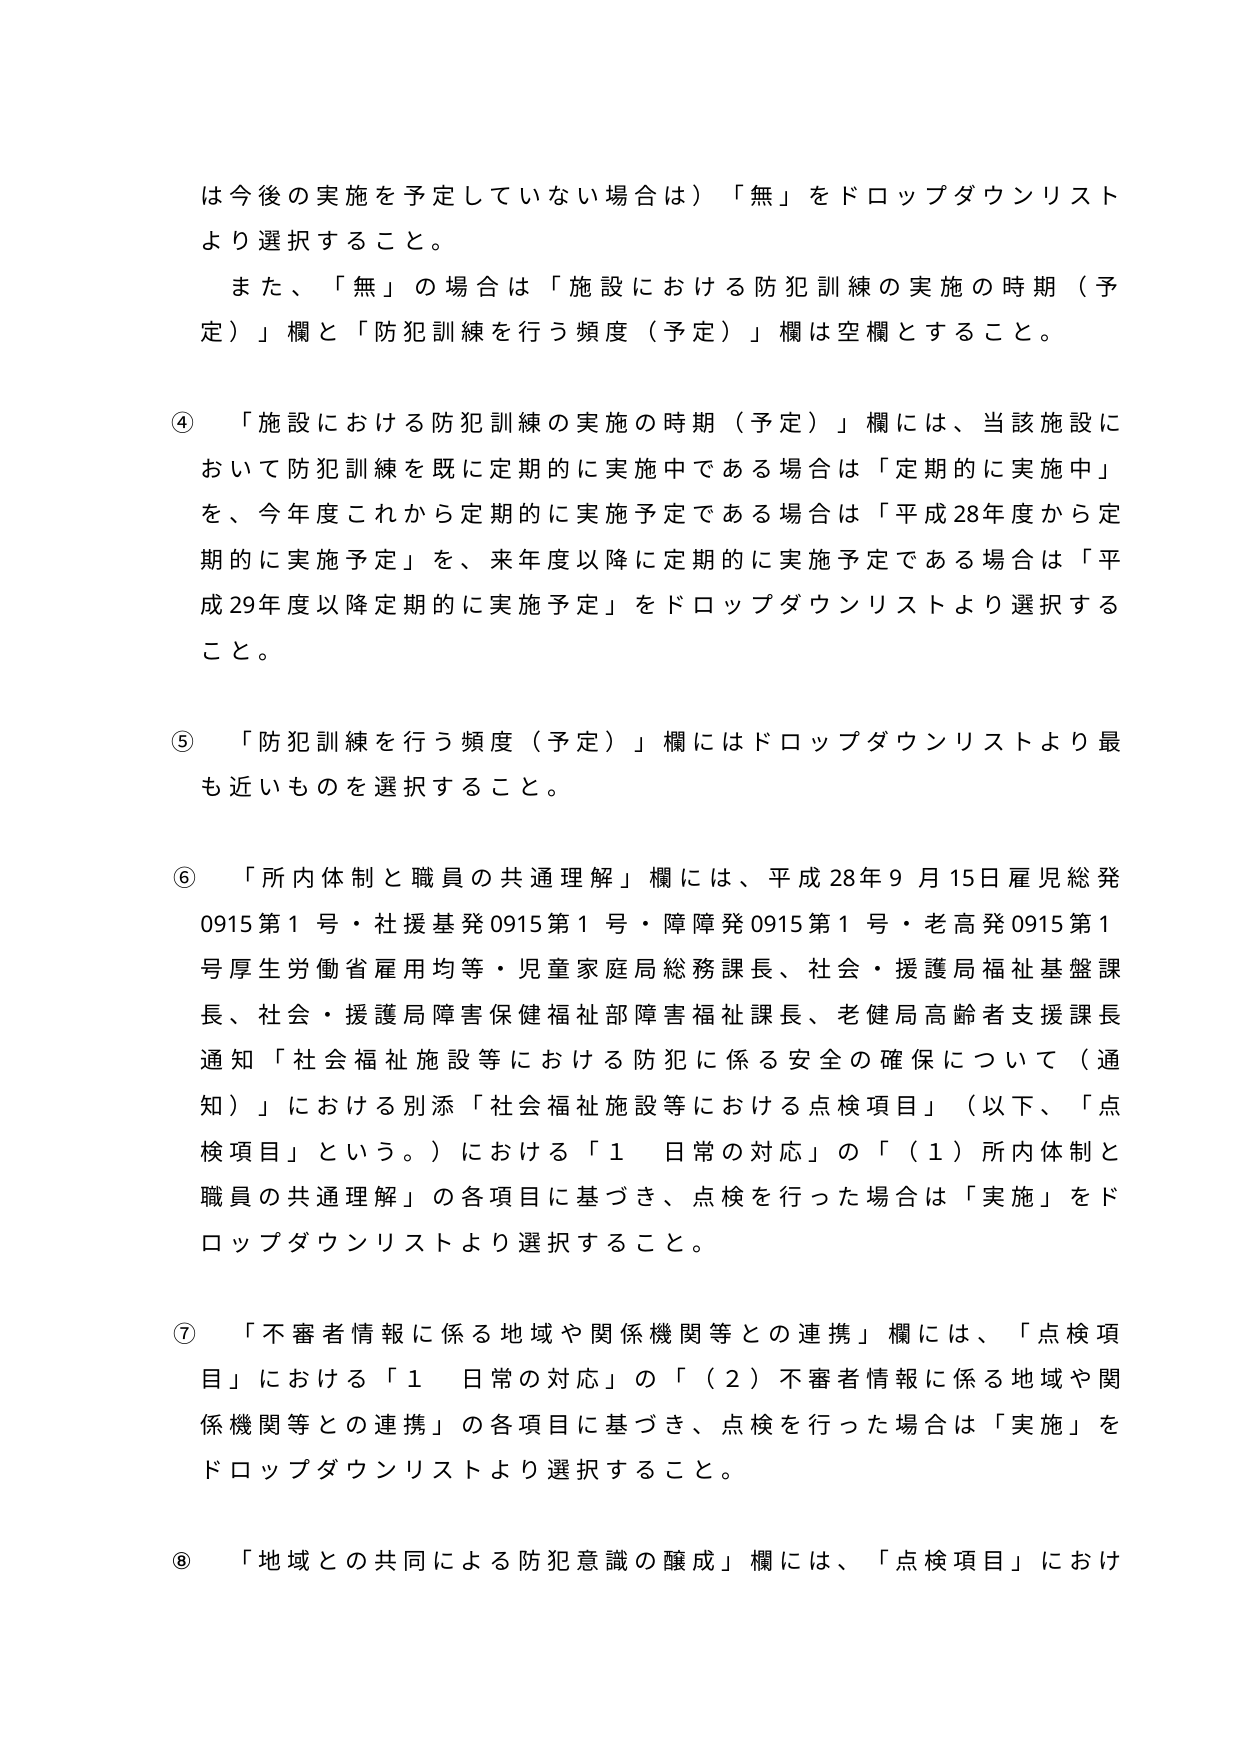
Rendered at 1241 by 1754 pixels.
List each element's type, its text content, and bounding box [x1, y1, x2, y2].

text ⑥ 「所内体制と職員の共通理解」欄には、平成28年9月15日雇児総発0915第1号・社援基発0915第1号・障障発0915第1号・老高発0915第1号厚生労働省雇用均等・児童家庭局総務課長、社会・援護局福祉基盤課長、社会・援護局障害保健福祉部障害福祉課長、老健局高齢者支援課長通知「社会福祉施設等における防犯に係る安全の確保について（通知）」における別添「社会福祉施設等における点検項目」（以下、「点検項目」という。）における「１ 日常の対応」の「（１）所内体制と職員の共通理解」の各項目に基づき、点検を行った場合は「実施」をドロップダウンリストより選択すること。 [113, 854, 1127, 1264]
text ⑦ 「不審者情報に係る地域や関係機関等との連携」欄には、「点検項目」における「１ 日常の対応」の「（２）不審者情報に係る地域や関係機関等との連携」の各項目に基づき、点検を行った場合は「実施」をドロップダウンリストより選択すること。 [113, 1309, 1127, 1491]
text ④ 「施設における防犯訓練の実施の時期（予定）」欄には、当該施設において防犯訓練を既に定期的に実施中である場合は「定期的に実施中」を、今年度これから定期的に実施予定である場合は「平成28年度から定期的に実施予定」を、来年度以降に定期的に実施予定である場合は「平成29年度以降定期的に実施予定」をドロップダウンリストより選択すること。 [113, 399, 1127, 672]
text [165, 1537, 1127, 1582]
text また、「無」の場合は「施設における防犯訓練の実施の時期（予定）」欄と「防犯訓練を行う頻度（予定）」欄は空欄とすること。 [191, 262, 1127, 353]
text ⑤ 「防犯訓練を行う頻度（予定）」欄にはドロップダウンリストより最も近いものを選択すること。 [113, 718, 1127, 809]
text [113, 171, 1127, 262]
